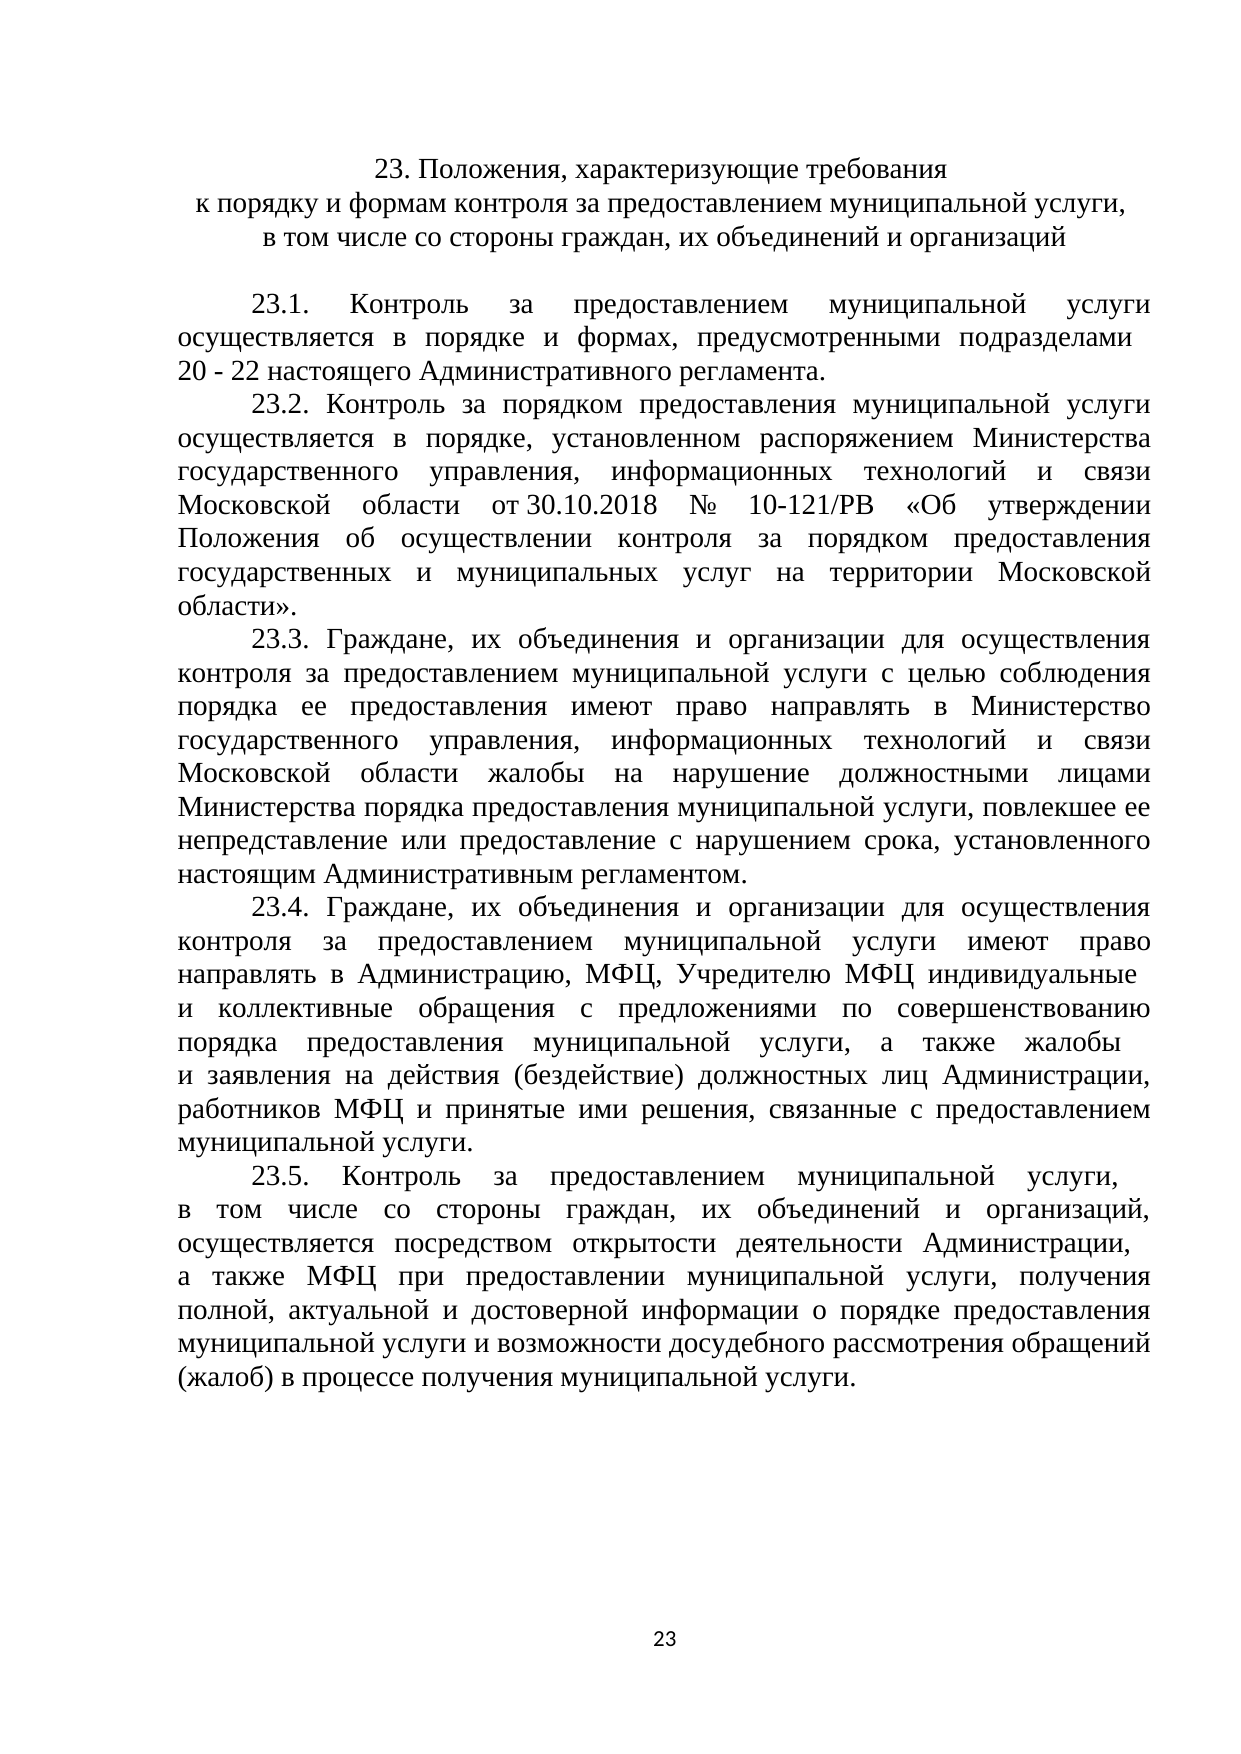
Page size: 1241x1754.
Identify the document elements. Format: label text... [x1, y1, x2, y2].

text 23.3. Граждане, их объединения и организации для осуществления контроля за предоставлением муниципальной услуги с целью соблюдения порядка ее предоставления имеют право направлять в Министерство государственного управления, информационных технологий и связи Московской области жалобы на нарушение должностными лицами Министерства порядка предоставления муниципальной услуги, повлекшее ее непредставление или предоставление с нарушением срока, установленного настоящим Административным регламентом. [177, 621, 1152, 889]
list 23.5. Контроль за предоставлением муниципальной услуги, в том числе со стороны граждан, их объединений и организаций, осуществляется посредством открытости деятельности Администрации, а также МФЦ при предоставлении муниципальной услуги, получения полной, актуальной и достоверной информации о порядке предоставления муниципальной услуги и возможности досудебного рассмотрения обращений (жалоб) в процессе получения муниципальной услуги. [177, 1158, 1152, 1393]
list 23.4. Граждане, их объединения и организации для осуществления контроля за предоставлением муниципальной услуги имеют право направлять в Администрацию, МФЦ, Учредителю МФЦ индивидуальные и коллективные обращения с предложениями по совершенствованию порядка предоставления муниципальной услуги, а также жалобы и заявления на действия (бездействие) должностных лиц Администрации, работников МФЦ и принятые ими решения, связанные с предоставлением муниципальной услуги. [177, 889, 1152, 1158]
list 23.1. Контроль за предоставлением муниципальной услуги осуществляется в порядке и формах, предусмотренными подразделами 20 - 22 настоящего Административного регламента. [177, 286, 1152, 386]
text 23. Положения, характеризующие требования к порядку и формам контроля за предоставлением муниципальной услуги, в том числе со стороны граждан, их объединений и организаций [177, 152, 1152, 252]
text 23.2. Контроль за порядком предоставления муниципальной услуги осуществляется в порядке, установленном распоряжением Министерства государственного управления, информационных технологий и связи Московской области от 30.10.2018 № 10-121/РВ «Об утверждении Положения об осуществлении контроля за порядком предоставления государственных и муниципальных услуг на территории Московской области». [177, 386, 1152, 621]
